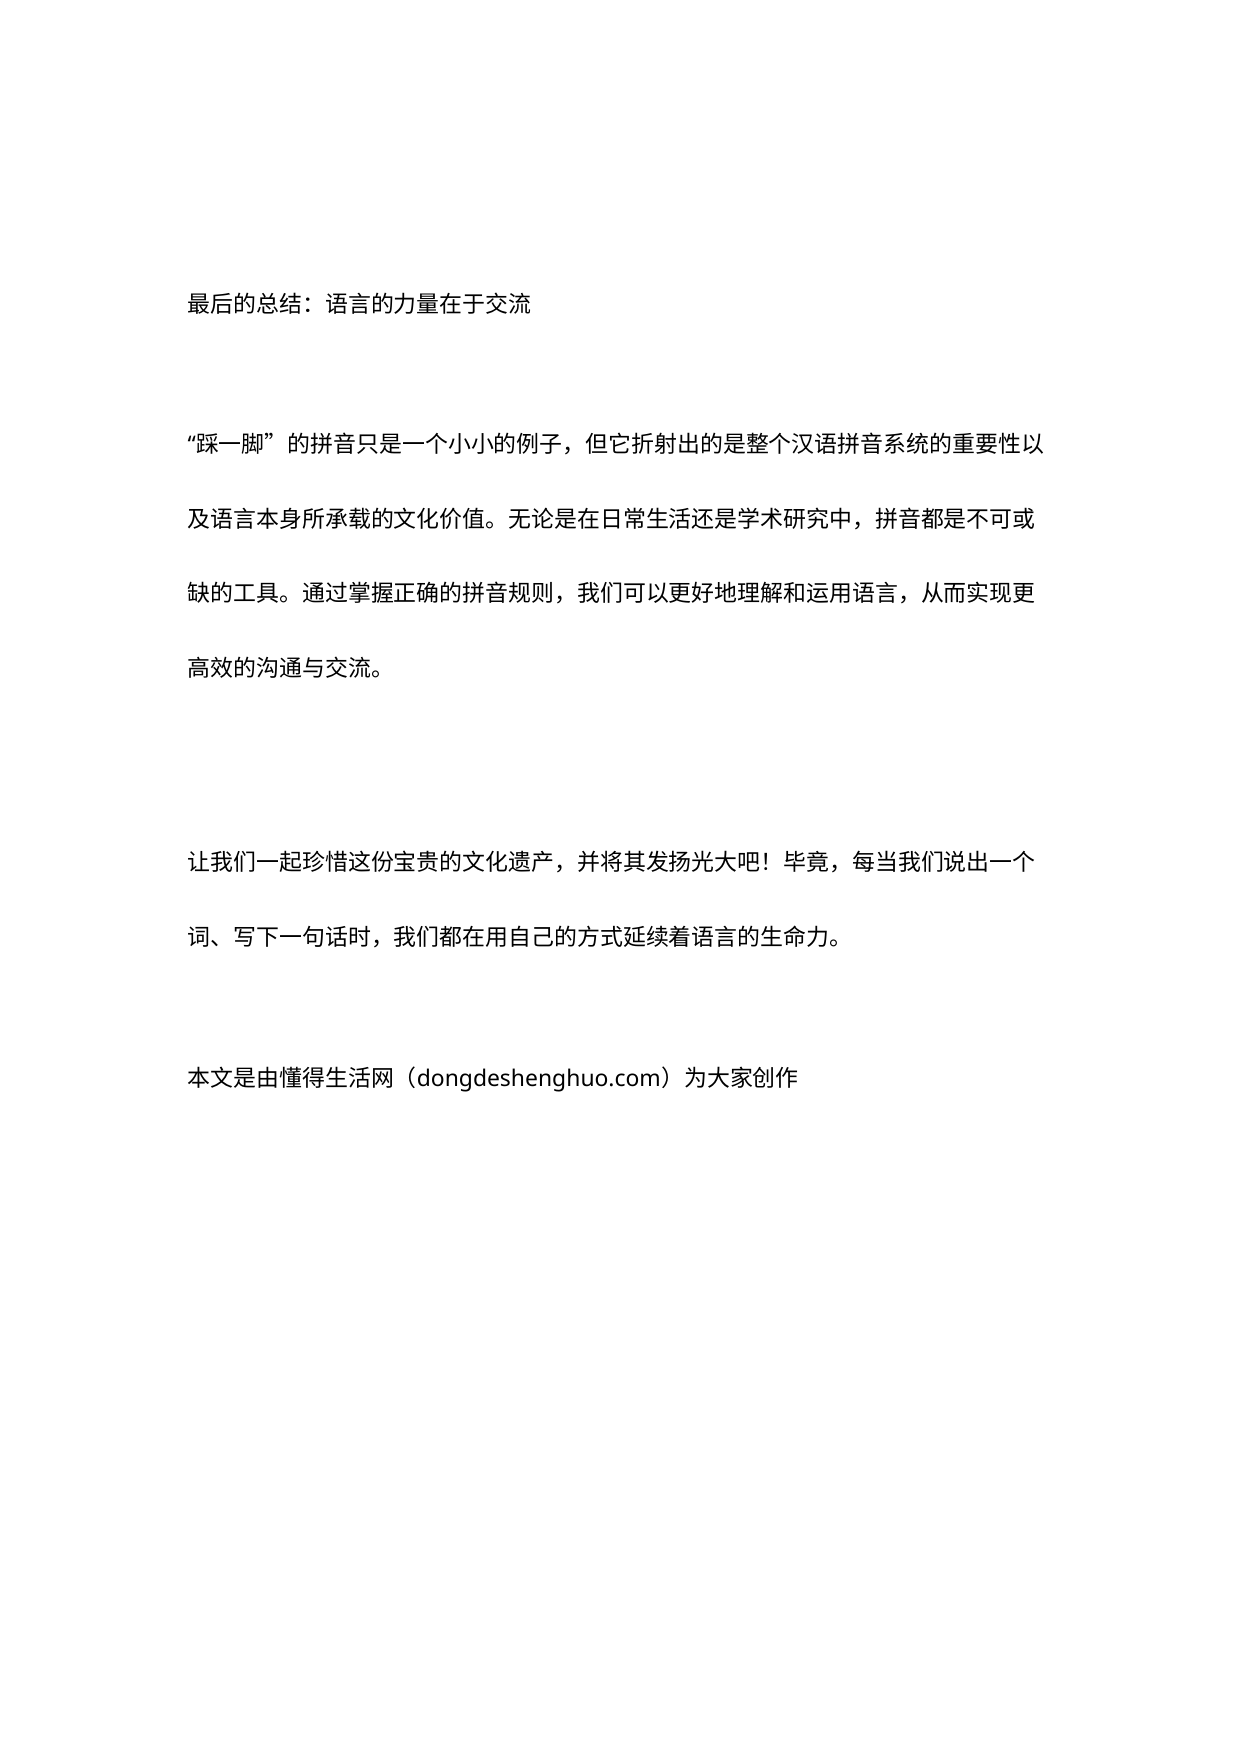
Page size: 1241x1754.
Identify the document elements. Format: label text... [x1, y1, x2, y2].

text 最后的总结：语言的力量在于交流 [187, 270, 1053, 335]
text 让我们一起珍惜这份宝贵的文化遗产，并将其发扬光大吧！毕竟，每当我们说出一个词、写下一句话时，我们都在用自己的方式延续着语言的生命力。 [187, 828, 1053, 968]
text 本文是由懂得生活网（dongdeshenghuo.com）为大家创作 [187, 1043, 1053, 1108]
text “踩一脚”的拼音只是一个小小的例子，但它折射出的是整个汉语拼音系统的重要性以及语言本身所承载的文化价值。无论是在日常生活还是学术研究中，拼音都是不可或缺的工具。通过掌握正确的拼音规则，我们可以更好地理解和运用语言，从而实现更高效的沟通与交流。 [187, 410, 1053, 699]
